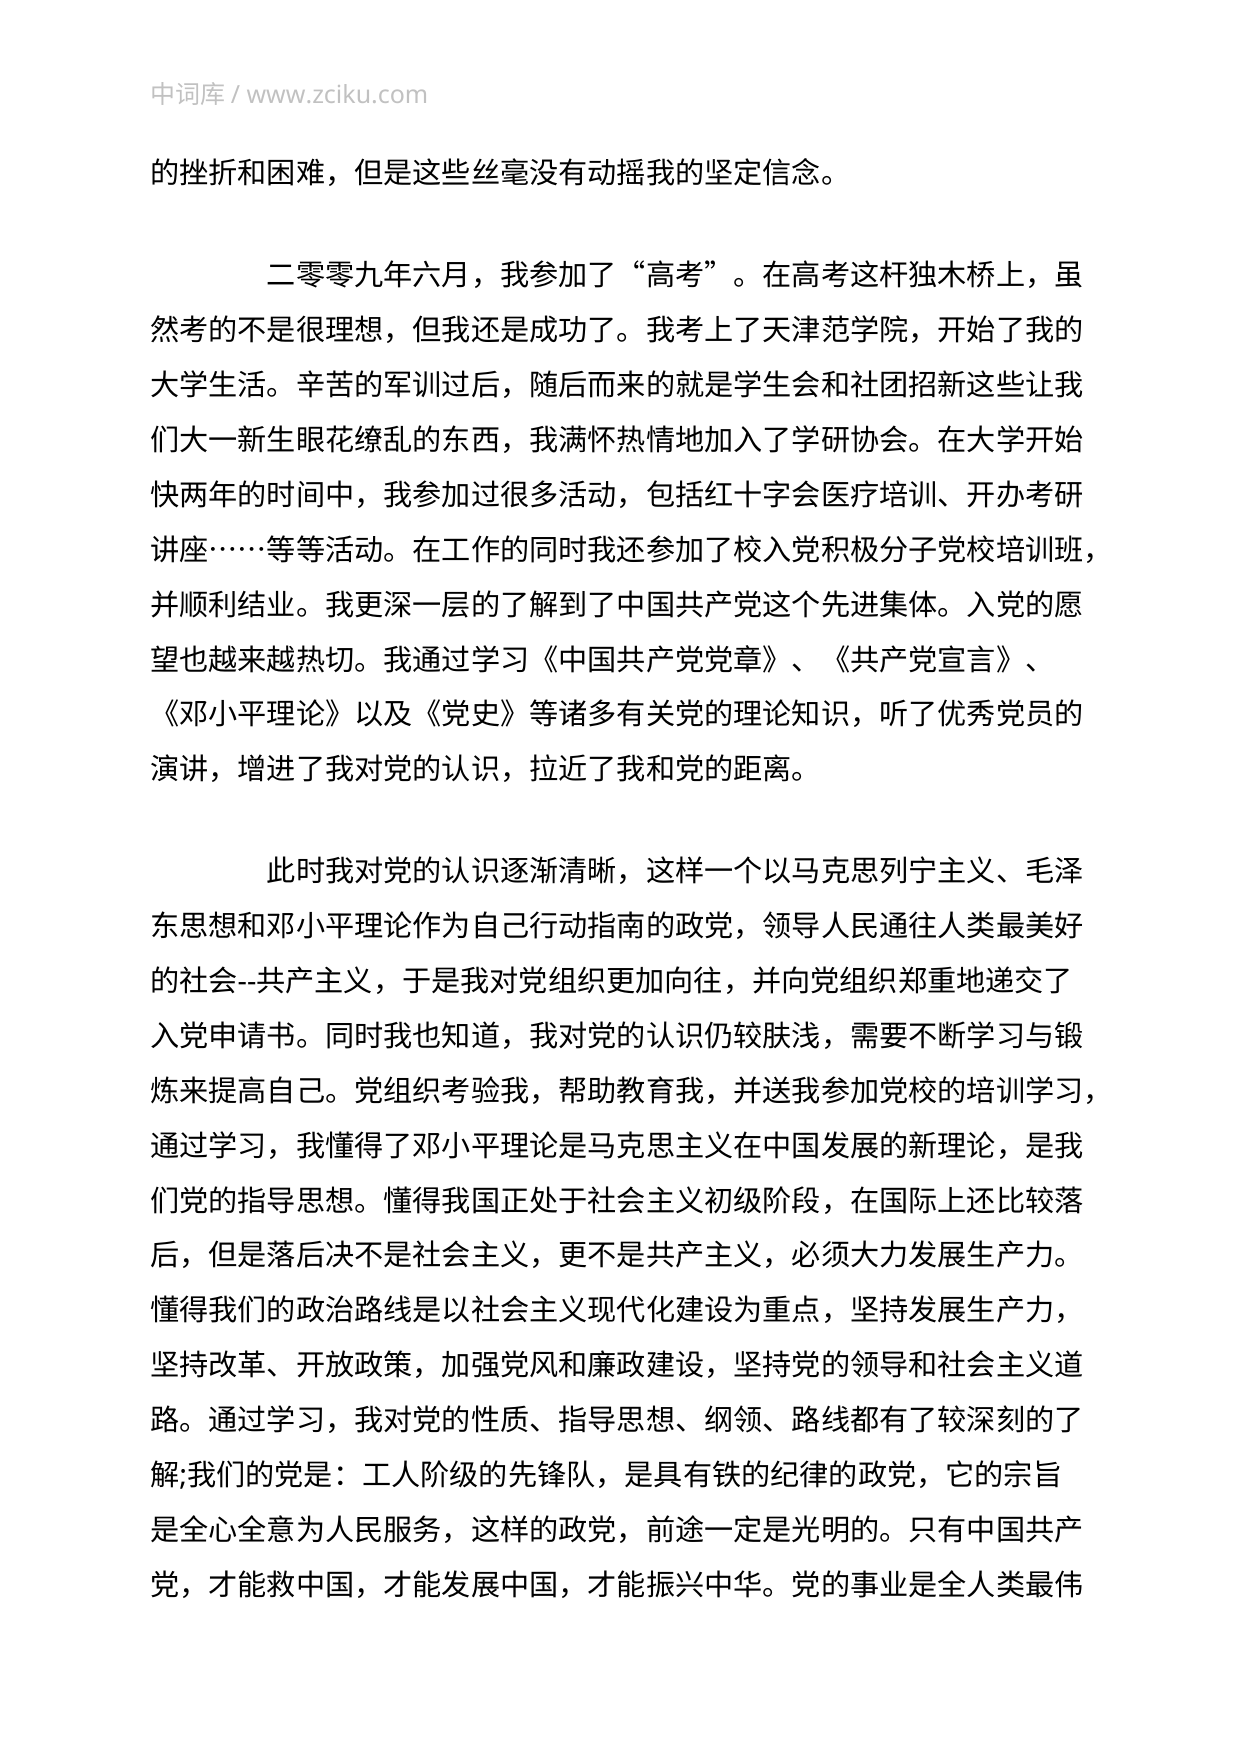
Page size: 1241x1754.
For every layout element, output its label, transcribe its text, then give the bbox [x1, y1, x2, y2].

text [150, 150, 1090, 192]
text 二零零九年六月，我参加了“高考”。在高考这杆独木桥上，虽然考的不是很理想，但我还是成功了。我考上了天津范学院，开始了我的大学生活。辛苦的军训过后，随后而来的就是学生会和社团招新这些让我们大一新生眼花缭乱的东西，我满怀热情地加入了学研协会。在大学开始快两年的时间中，我参加过很多活动，包括红十字会医疗培训、开办考研讲座……等等活动。在工作的同时我还参加了校入党积极分子党校培训班，并顺利结业。我更深一层的了解到了中国共产党这个先进集体。入党的愿望也越来越热切。我通过学习《中国共产党党章》、《共产党宣言》、《邓小平理论》以及《党史》等诸多有关党的理论知识，听了优秀党员的演讲，增进了我对党的认识，拉近了我和党的距离。 [150, 252, 1090, 788]
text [150, 848, 1090, 1604]
